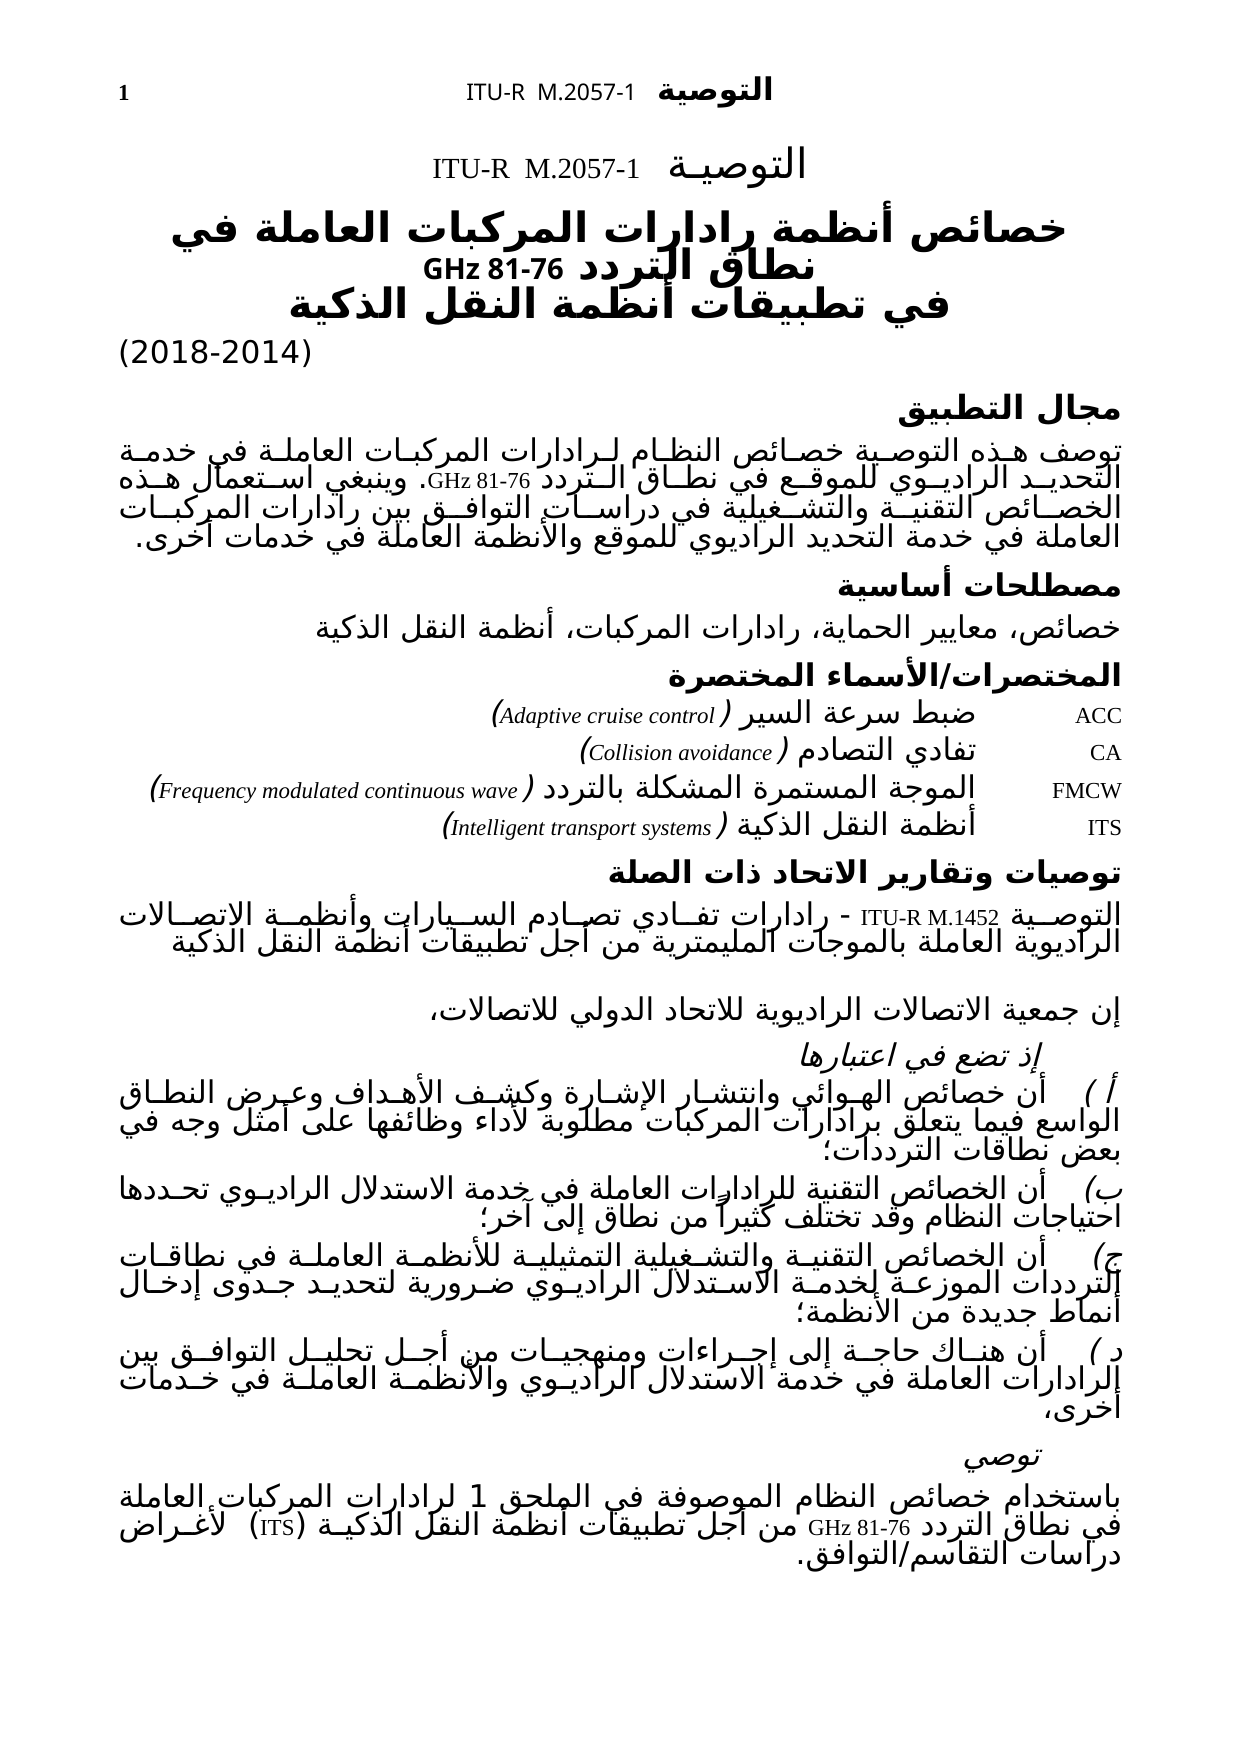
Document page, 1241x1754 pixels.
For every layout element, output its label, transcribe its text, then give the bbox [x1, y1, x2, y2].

text باستخدام خصائص النظام الموصوفة في الملحق 1 لرادارات المركبات العاملة في نطاق التردد GHz 81-76 من أجل تطبيقات أنظمة النقل الذكية (ITS) لأغراض دراسات التقاسم/التوافق. [118, 1484, 1122, 1572]
text خصائص، معايير الحماية، رادارات المركبات، أنظمة النقل الذكية [118, 615, 677, 644]
text FMCW الموجة المستمرة المشكلة بالتردد (Frequency modulated continuous wave) [118, 775, 600, 804]
subtitle مجال التطبيق [919, 394, 1122, 426]
text ACC ضبط سرعة السير (Adaptive cruise control) [747, 700, 1122, 729]
text خصائص، معايير الحماية، رادارات المركبات، أنظمة النقل الذكية [645, 615, 1122, 644]
text ج) أن الخصائص التقنية والتشغيلية التمثيلية للأنظمة العاملة في نطاقات الترددات الموزعة لخدمة الاستدلال الراديوي ضرورية لتحديد جدوى إدخال أنماط جديدة من الأنظمة؛ [118, 1243, 1122, 1330]
text التوصية ITU-R M.1452 - رادارات تفادي تصادم السيارات وأنظمة الاتصالات الراديوية العاملة بالموجات المليمترية من أجل تطبيقات أنظمة النقل الذكية [118, 902, 1122, 960]
subtitle المختصرات/الأسماء المختصرة [696, 663, 1103, 692]
text د ) أن هناك حاجة إلى إجراءات ومنهجيات من أجل تحليل التوافق بين الرادارات العاملة في خدمة الاستدلال الراديوي والأنظمة العاملة في خدمات أخرى، [118, 1338, 1122, 1426]
text ب) أن الخصائص التقنية للرادارات العاملة في خدمة الاستدلال الراديوي تحددها احتياجات النظام وقد تختلف كثيراً من نطاق إلى آخر؛ [118, 1176, 1122, 1234]
subtitle توصيات وتقارير الاتحاد ذات الصلة [118, 860, 1122, 889]
title إن جمعية الاتصالات الراديوية للاتحاد الدولي للاتصالات، [118, 997, 848, 1026]
subtitle المختصرات/الأسماء المختصرة [1003, 663, 1122, 692]
title إن جمعية الاتصالات الراديوية للاتحاد الدولي للاتصالات، [835, 997, 1122, 1026]
text توصي [118, 1443, 1039, 1472]
text أ ) أن خصائص الهوائي وانتشار الإشارة وكشف الأهداف وعرض النطاق الواسع فيما يتعلق برادارات المركبات مطلوبة لأداء وظائفها على أمثل وجه في بعض نطاقات الترددات؛ [118, 1081, 1122, 1168]
text التوصيـة ITU-R M.2057-1 [760, 148, 1122, 186]
text ITS أنظمة النقل الذكية (Intelligent transport systems) [118, 812, 1122, 841]
subtitle المختصرات/الأسماء المختصرة [118, 663, 797, 692]
subtitle مجال التطبيق [118, 394, 959, 426]
text CA تفادي التصادم (Collision avoidance) [118, 737, 1122, 767]
text FMCW الموجة المستمرة المشكلة بالتردد (Frequency modulated continuous wave) [777, 775, 1122, 804]
title خصائص أنظمة رادارات المركبات العاملة في نطاق التردد GHz 81-76 في تطبيقات أنظمة النقل الذكية [118, 211, 1122, 328]
text توصف هذه التوصية خصائص النظام لرادارات المركبات العاملة في خدمة التحديد الراديوي للموقع في نطاق التردد GHz 81-76. وينبغي استعمال هذه الخصائص التقنية والتشغيلية في دراسات التوافق بين رادارات المركبات العاملة في خدمة التحديد الراديوي للموقع والأنظمة العاملة في خدمات أخرى. [118, 438, 1122, 554]
subtitle مصطلحات أساسية [118, 573, 1122, 602]
text إذ تضع في اعتبارها [118, 1043, 1039, 1072]
text FMCW الموجة المستمرة المشكلة بالتردد (Frequency modulated continuous wave) [578, 775, 863, 804]
text (2018-2014) [118, 340, 1122, 369]
text التوصيـة ITU-R M.2057-1 [118, 148, 788, 186]
text ACC ضبط سرعة السير (Adaptive cruise control) [118, 700, 798, 729]
